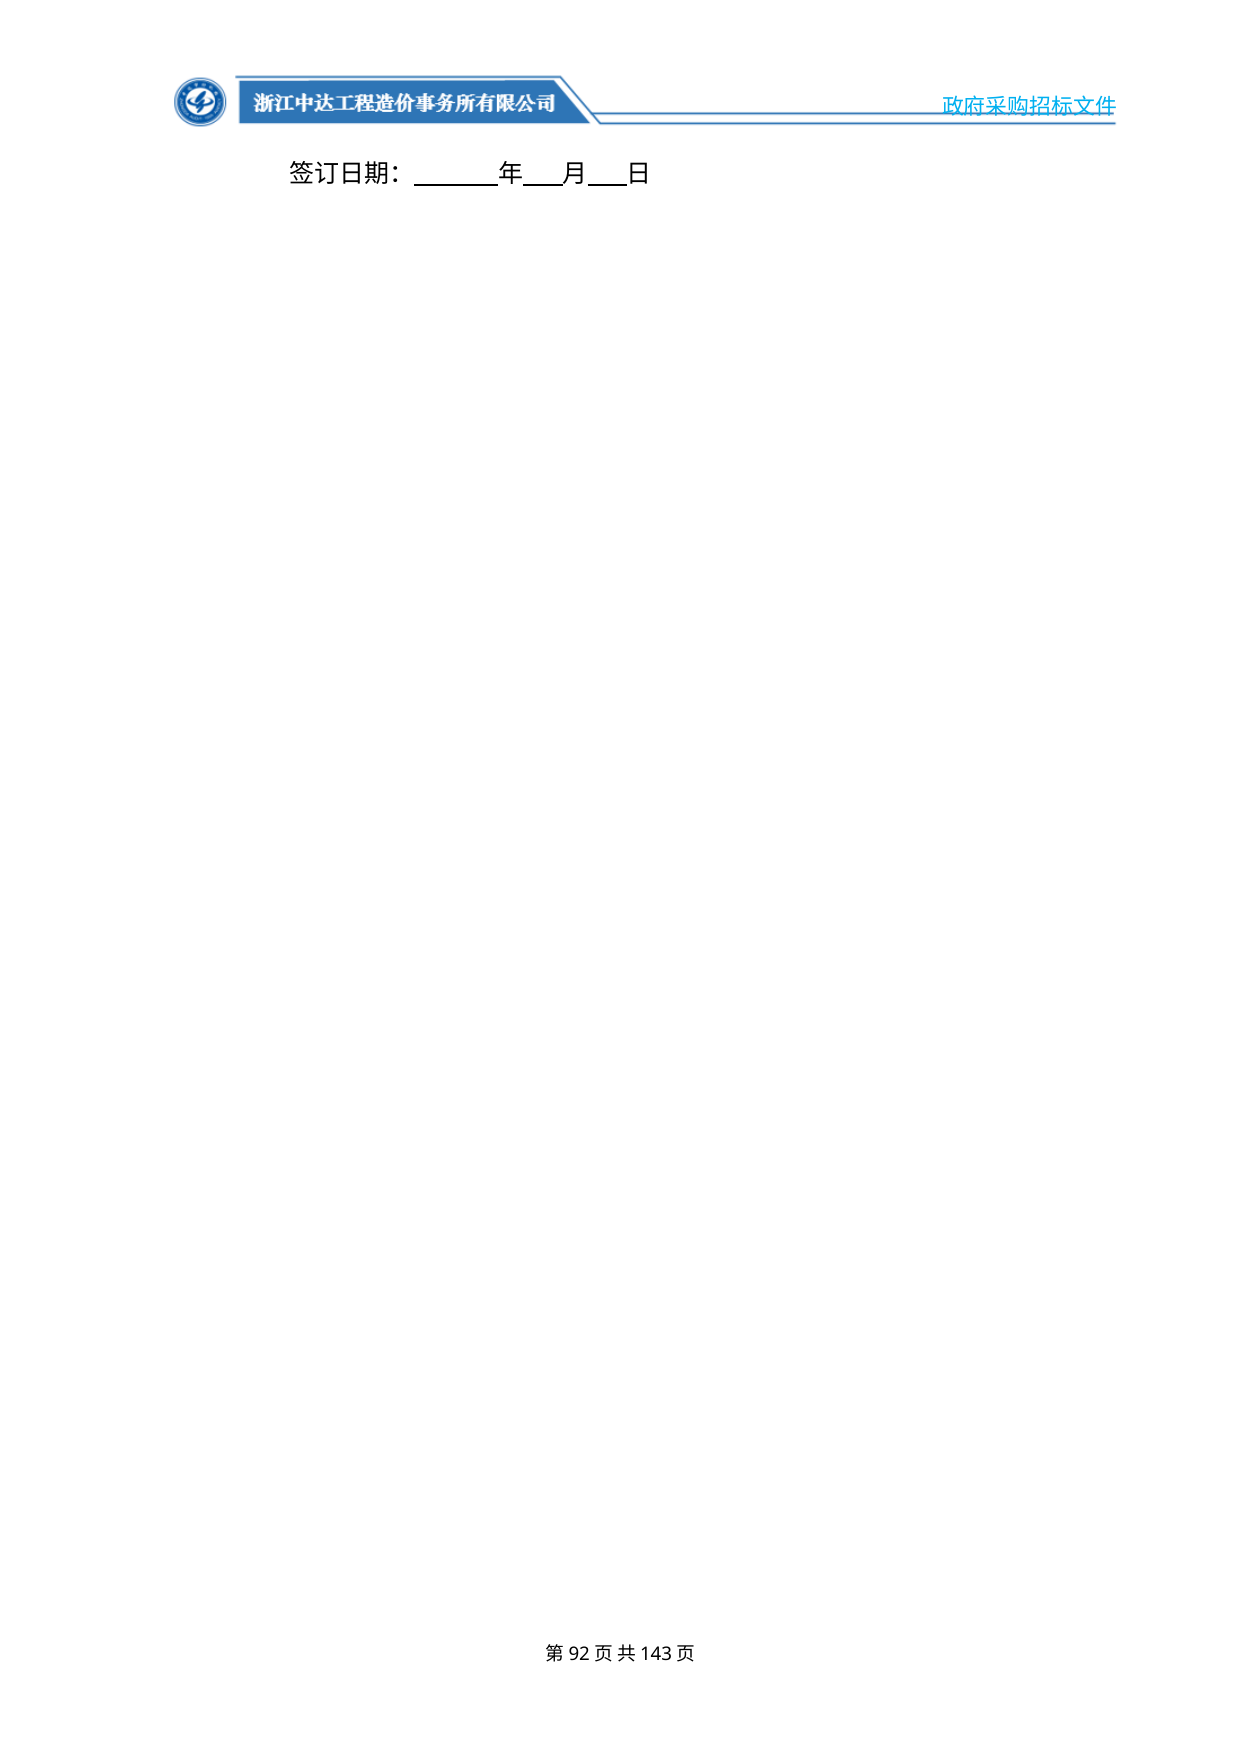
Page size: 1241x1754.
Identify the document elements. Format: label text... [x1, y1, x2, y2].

text 签订日期： 年 月 日 [189, 153, 1051, 190]
picture [171, 60, 1141, 143]
